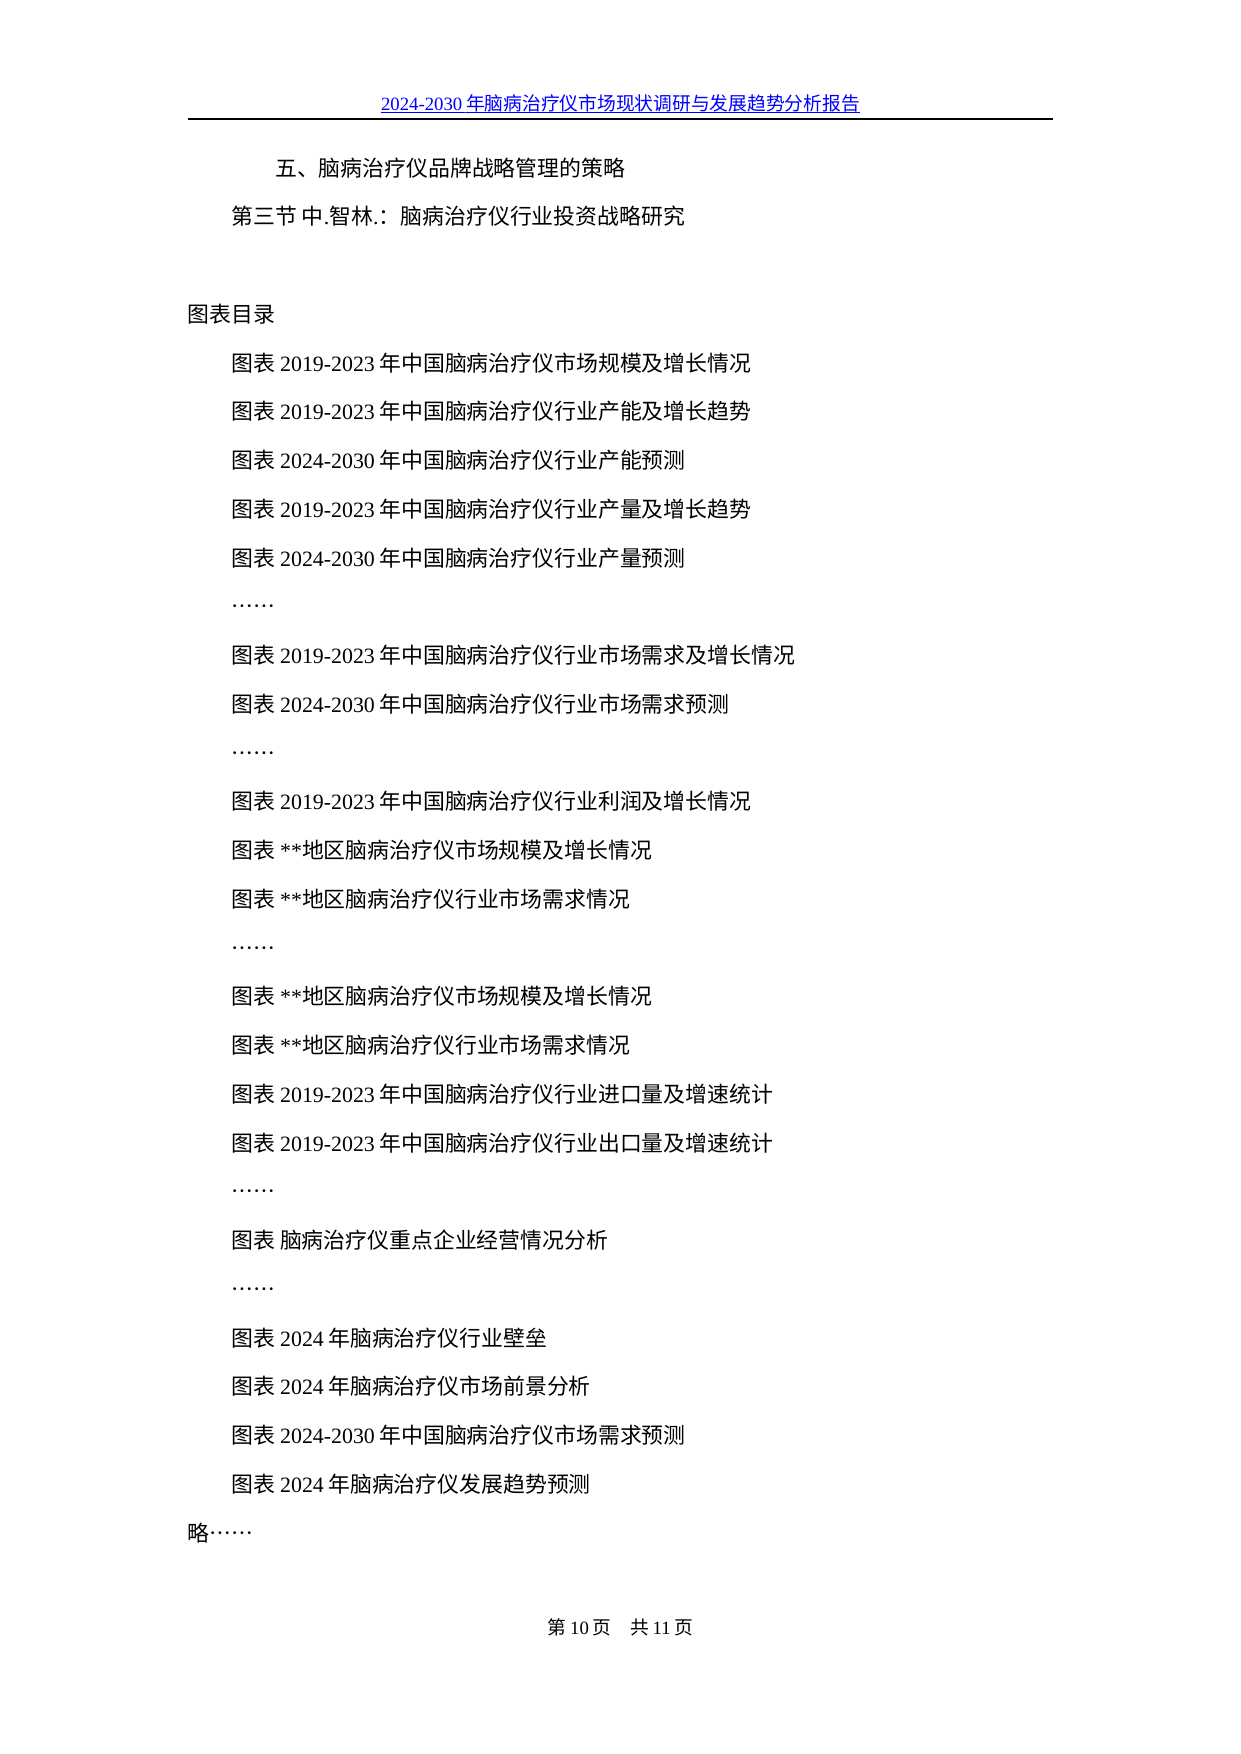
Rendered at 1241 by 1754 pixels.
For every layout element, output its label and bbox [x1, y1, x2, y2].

text [187, 150, 1053, 1548]
